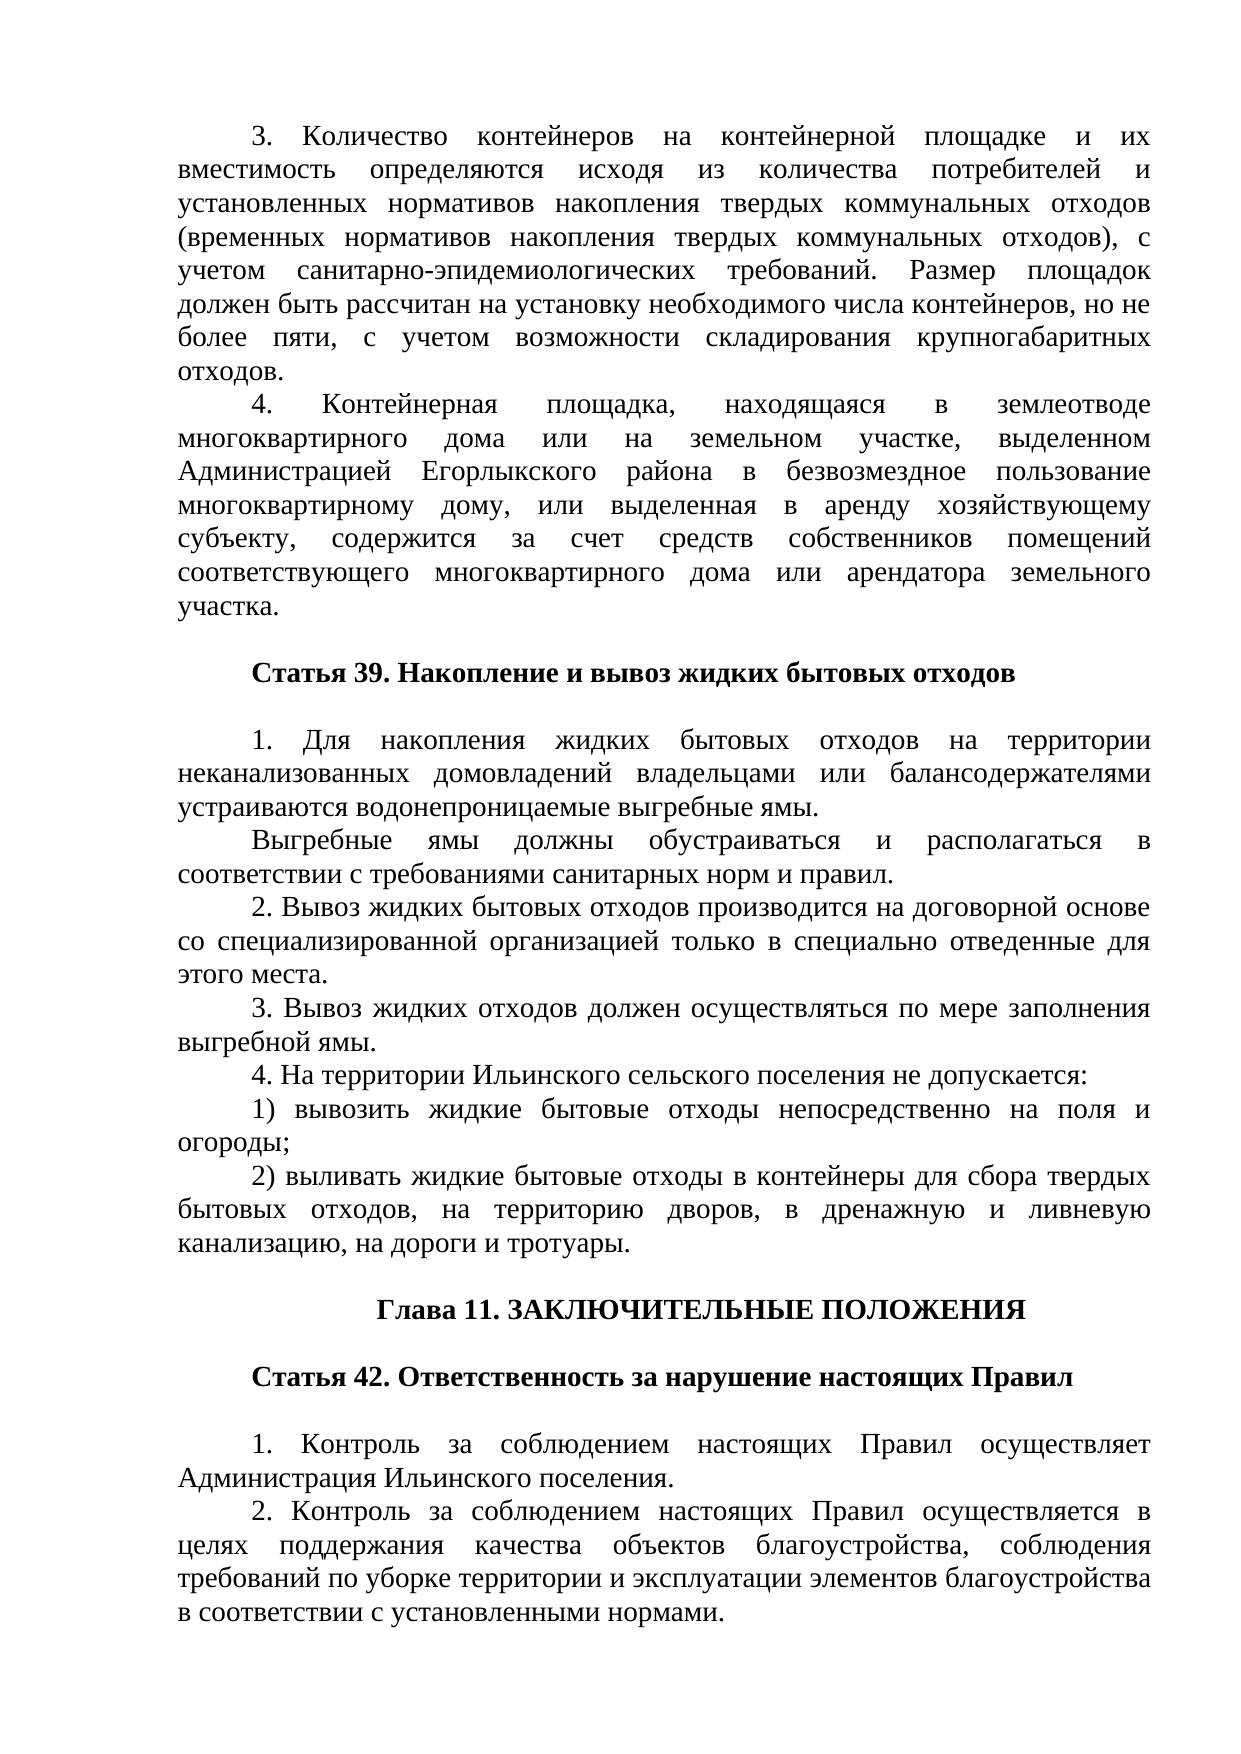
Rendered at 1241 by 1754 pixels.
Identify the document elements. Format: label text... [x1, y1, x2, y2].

text 4. Контейнерная площадка, находящаяся в землеотводе многоквартирного дома или на земельном участке, выделенном Администрацией Егорлыкского района в безвозмездное пользование многоквартирному дому, или выделенная в аренду хозяйствующему субъекту, содержится за счет средств собственников помещений соответствующего многоквартирного дома или арендатора земельного участка. [177, 386, 1152, 621]
text 2. Контроль за соблюдением настоящих Правил осуществляется в целях поддержания качества объектов благоустройства, соблюдения требований по уборке территории и эксплуатации элементов благоустройства в соответствии с установленными нормами. [177, 1493, 1152, 1627]
text Выгребные ямы должны обустраиваться и располагаться в соответствии с требованиями санитарных норм и правил. [177, 822, 1152, 889]
text 4. На территории Ильинского сельского поселения не допускается: [177, 1057, 1152, 1091]
text 3. Количество контейнеров на контейнерной площадке и их вместимость определяются исходя из количества потребителей и установленных нормативов накопления твердых коммунальных отходов (временных нормативов накопления твердых коммунальных отходов), с учетом санитарно-эпидемиологических требований. Размер площадок должен быть рассчитан на установку необходимого числа контейнеров, но не более пяти, с учетом возможности складирования крупногабаритных отходов. [177, 118, 1152, 386]
title Статья 42. Ответственность за нарушение настоящих Правил [177, 1359, 1152, 1393]
text 2. Вывоз жидких бытовых отходов производится на договорной основе со специализированной организацией только в специально отведенные для этого места. [177, 889, 1152, 990]
title Статья 39. Накопление и вывоз жидких бытовых отходов [177, 655, 1152, 688]
text 3. Вывоз жидких отходов должен осуществляться по мере заполнения выгребной ямы. [177, 990, 1152, 1057]
text 1. Для накопления жидких бытовых отходов на территории неканализованных домовладений владельцами или балансодержателями устраиваются водонепроницаемые выгребные ямы. [177, 722, 1152, 822]
title Глава 11. ЗАКЛЮЧИТЕЛЬНЫЕ ПОЛОЖЕНИЯ [177, 1292, 1152, 1326]
text 1. Контроль за соблюдением настоящих Правил осуществляет Администрация Ильинского поселения. [177, 1426, 1152, 1493]
text 2) выливать жидкие бытовые отходы в контейнеры для сбора твердых бытовых отходов, на территорию дворов, в дренажную и ливневую канализацию, на дороги и тротуары. [177, 1158, 1152, 1258]
text 1) вывозить жидкие бытовые отходы непосредственно на поля и огороды; [177, 1091, 1152, 1158]
